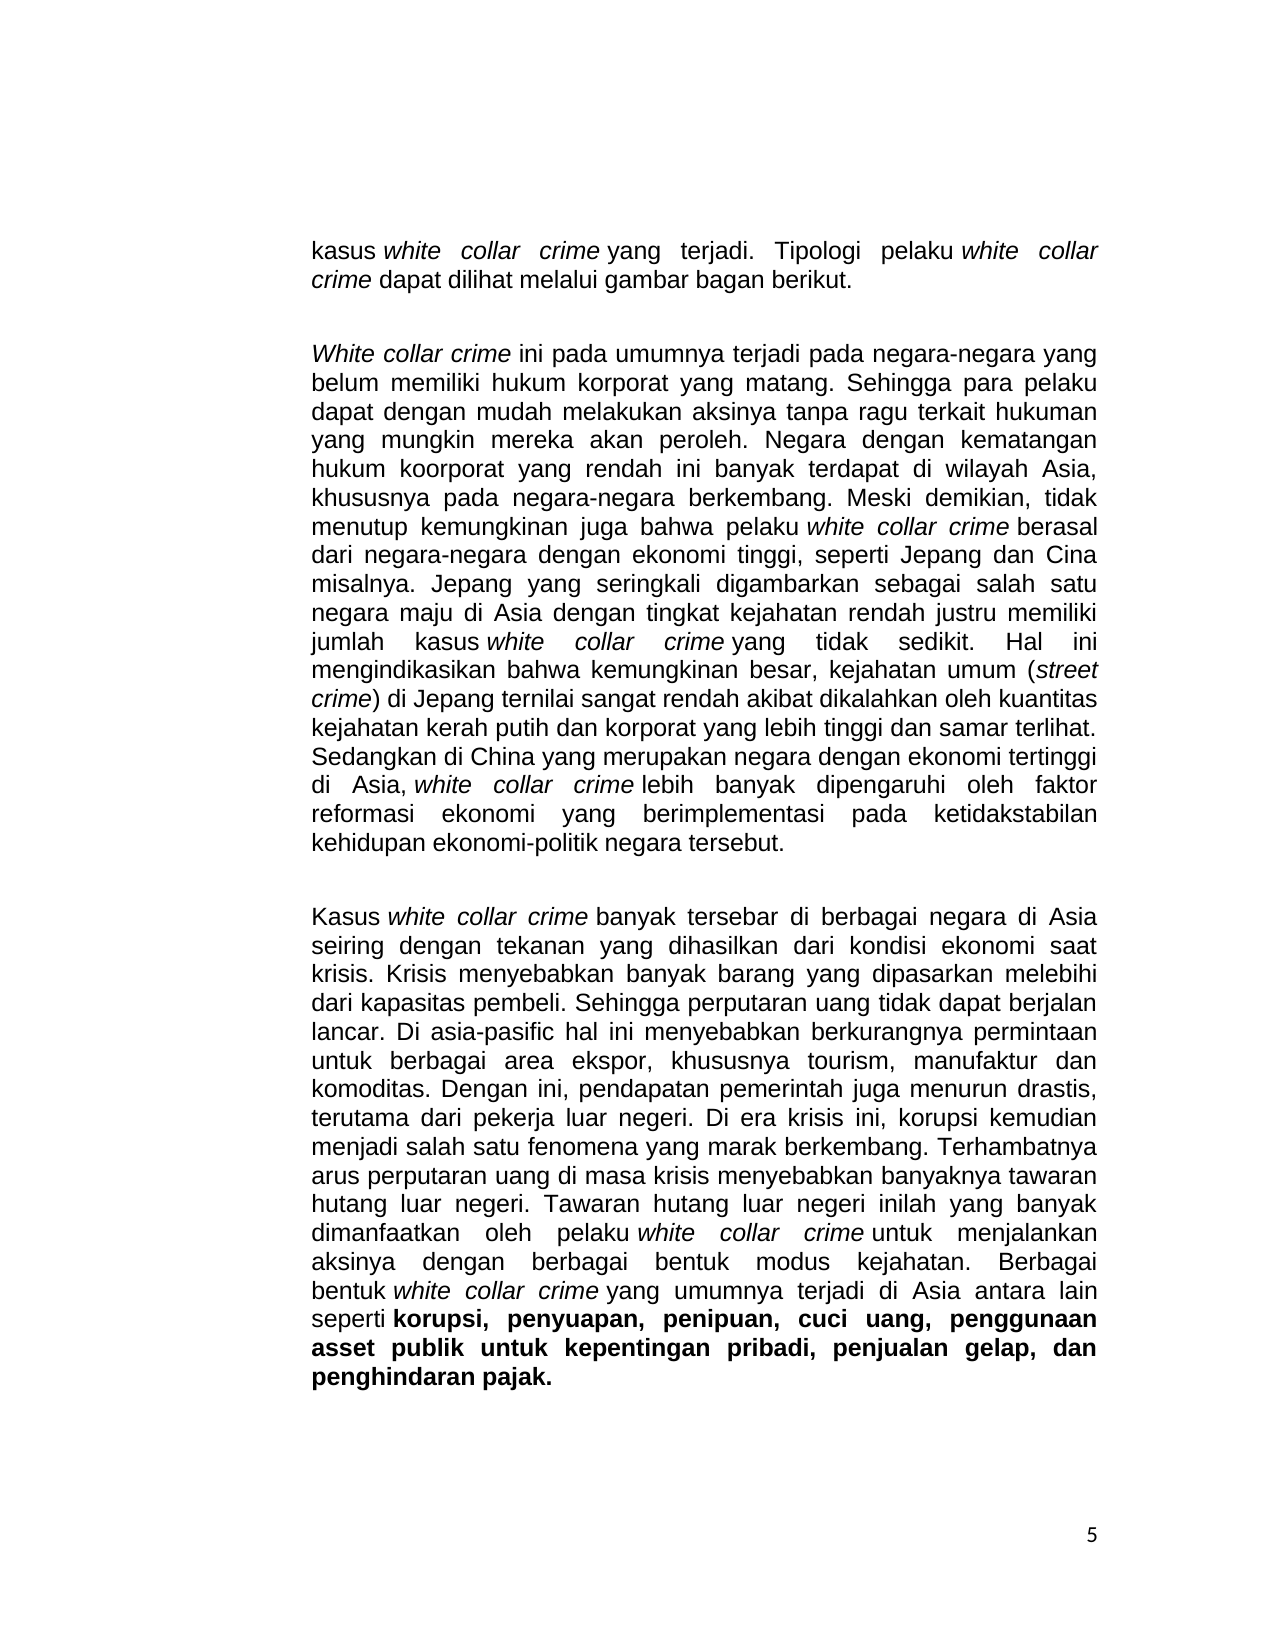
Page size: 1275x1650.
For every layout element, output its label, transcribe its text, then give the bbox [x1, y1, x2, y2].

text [311, 236, 1098, 294]
text Kasus white collar crime banyak tersebar di berbagai negara di Asia seiring dengan tekanan yang dihasilkan dari kondisi ekonomi saat krisis. Krisis menyebabkan banyak barang yang dipasarkan melebihi dari kapasitas pembeli. Sehingga perputaran uang tidak dapat berjalan lancar. Di asia-pasific hal ini menyebabkan berkurangnya permintaan untuk berbagai area ekspor, khususnya tourism, manufaktur dan komoditas. Dengan ini, pendapatan pemerintah juga menurun drastis, terutama dari pekerja luar negeri. Di era krisis ini, korupsi kemudian menjadi salah satu fenomena yang marak berkembang. Terhambatnya arus perputaran uang di masa krisis menyebabkan banyaknya tawaran hutang luar negeri. Tawaran hutang luar negeri inilah yang banyak dimanfaatkan oleh pelaku white collar crime untuk menjalankan aksinya dengan berbagai bentuk modus kejahatan. Berbagai bentuk white collar crime yang umumnya terjadi di Asia antara lain seperti korupsi, penyuapan, penipuan, cuci uang, penggunaan asset publik untuk kepentingan pribadi, penjualan gelap, dan penghindaran pajak. [311, 902, 1098, 1391]
text White collar crime ini pada umumnya terjadi pada negara-negara yang belum memiliki hukum korporat yang matang. Sehingga para pelaku dapat dengan mudah melakukan aksinya tanpa ragu terkait hukuman yang mungkin mereka akan peroleh. Negara dengan kematangan hukum koorporat yang rendah ini banyak terdapat di wilayah Asia, khususnya pada negara-negara berkembang. Meski demikian, tidak menutup kemungkinan juga bahwa pelaku white collar crime berasal dari negara-negara dengan ekonomi tinggi, seperti Jepang dan Cina misalnya. Jepang yang seringkali digambarkan sebagai salah satu negara maju di Asia dengan tingkat kejahatan rendah justru memiliki jumlah kasus white collar crime yang tidak sedikit. Hal ini mengindikasikan bahwa kemungkinan besar, kejahatan umum (street crime) di Jepang ternilai sangat rendah akibat dikalahkan oleh kuantitas kejahatan kerah putih dan korporat yang lebih tinggi dan samar terlihat. Sedangkan di China yang merupakan negara dengan ekonomi tertinggi di Asia, white collar crime lebih banyak dipengaruhi oleh faktor reformasi ekonomi yang berimplementasi pada ketidakstabilan kehidupan ekonomi-politik negara tersebut. [311, 339, 1098, 857]
